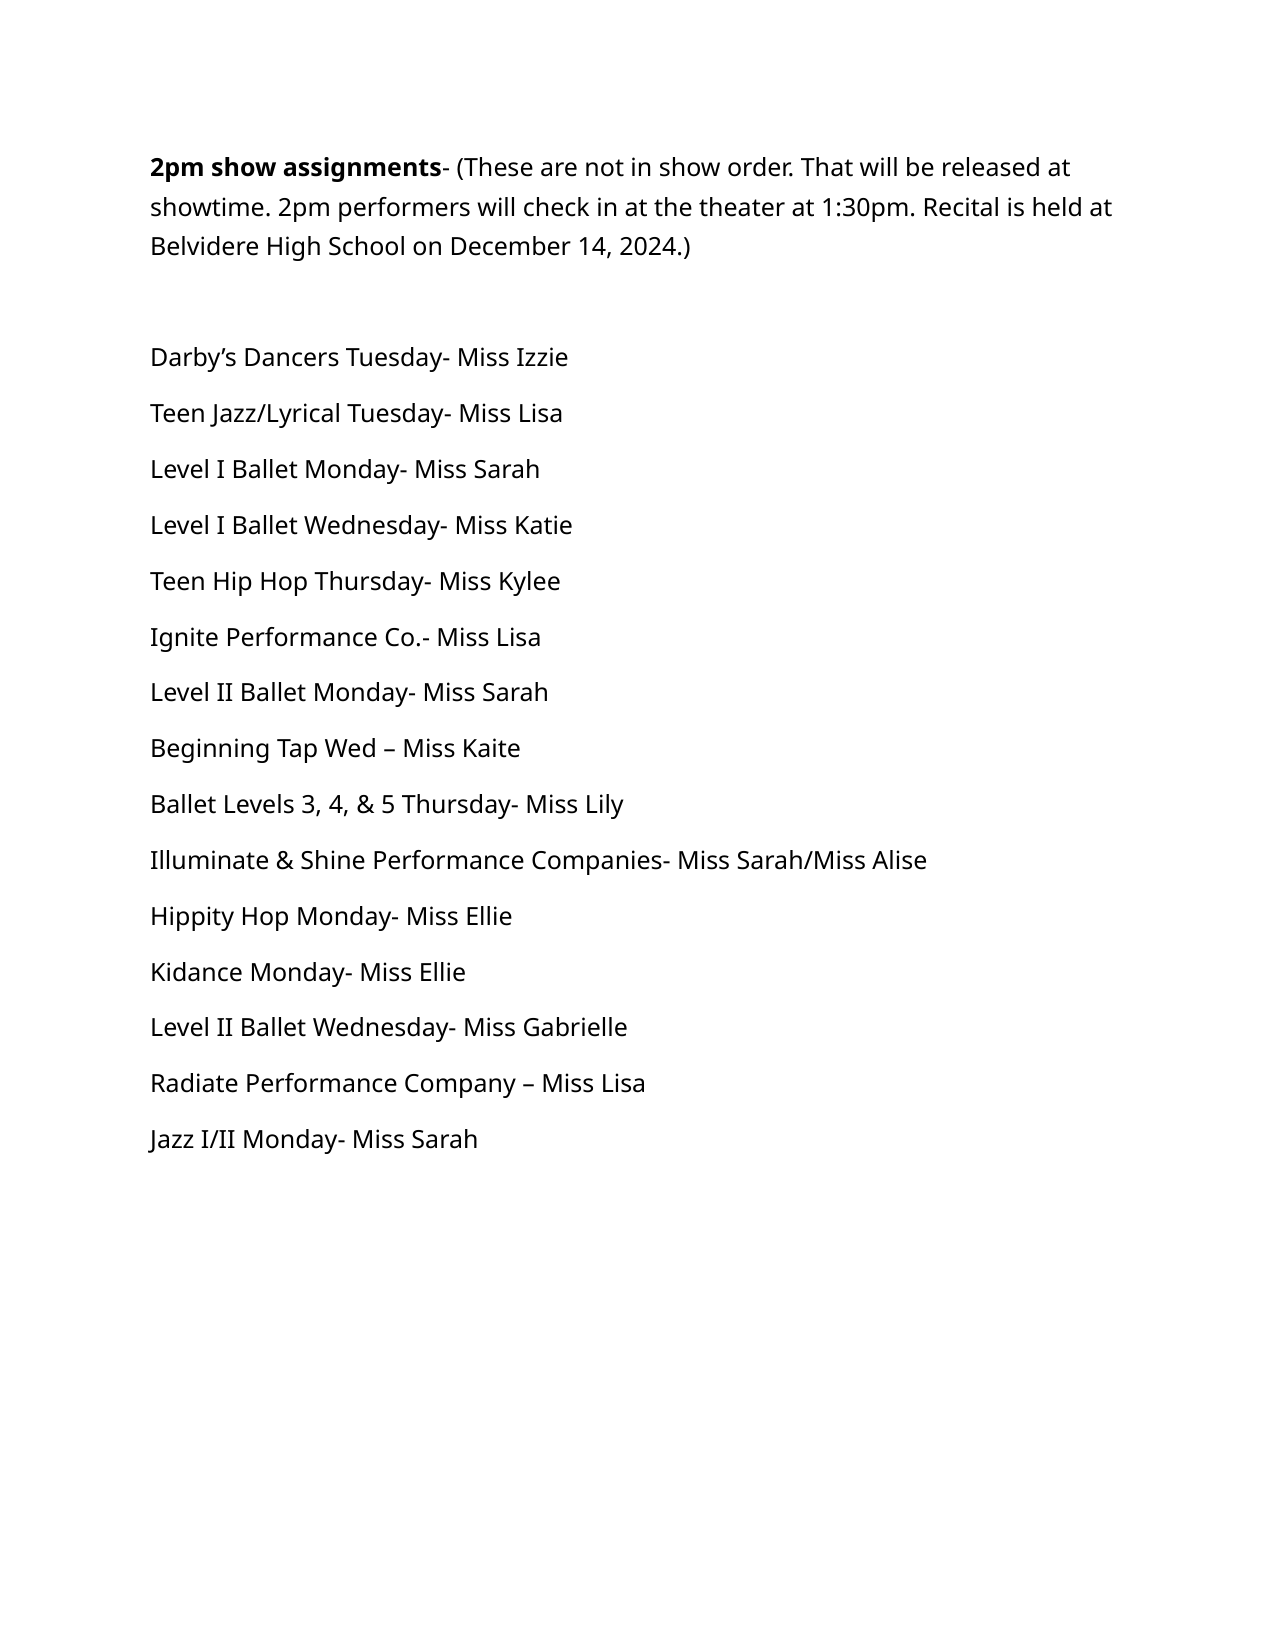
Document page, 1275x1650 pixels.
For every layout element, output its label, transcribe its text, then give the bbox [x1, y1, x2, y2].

text Illuminate & Shine Performance Companies- Miss Sarah/Miss Alise [150, 842, 1125, 877]
text Teen Hip Hop Thursday- Miss Kylee [150, 563, 1125, 597]
text Beginning Tap Wed – Miss Kaite [150, 731, 1125, 765]
text Level II Ballet Monday- Miss Sarah [150, 675, 1125, 709]
text Kidance Monday- Miss Ellie [150, 954, 1125, 988]
text 2pm show assignments- (These are not in show order. That will be released at showtime. 2pm performers will check in at the theater at 1:30pm. Recital is held at Belvidere High School on December 14, 2024.) [150, 150, 1125, 262]
text Darby’s Dancers Tuesday- Miss Izzie [150, 340, 1125, 374]
text Level I Ballet Wednesday- Miss Katie [150, 507, 1125, 542]
text Teen Jazz/Lyrical Tuesday- Miss Lisa [150, 396, 1125, 430]
text Ignite Performance Co.- Miss Lisa [150, 619, 1125, 653]
text Level II Ballet Wednesday- Miss Gabrielle [150, 1010, 1125, 1044]
text Jazz I/II Monday- Miss Sarah [150, 1122, 1125, 1156]
text Hippity Hop Monday- Miss Ellie [150, 898, 1125, 932]
text Radiate Performance Company – Miss Lisa [150, 1066, 1125, 1100]
text Ballet Levels 3, 4, & 5 Thursday- Miss Lily [150, 787, 1125, 821]
text Level I Ballet Monday- Miss Sarah [150, 452, 1125, 486]
